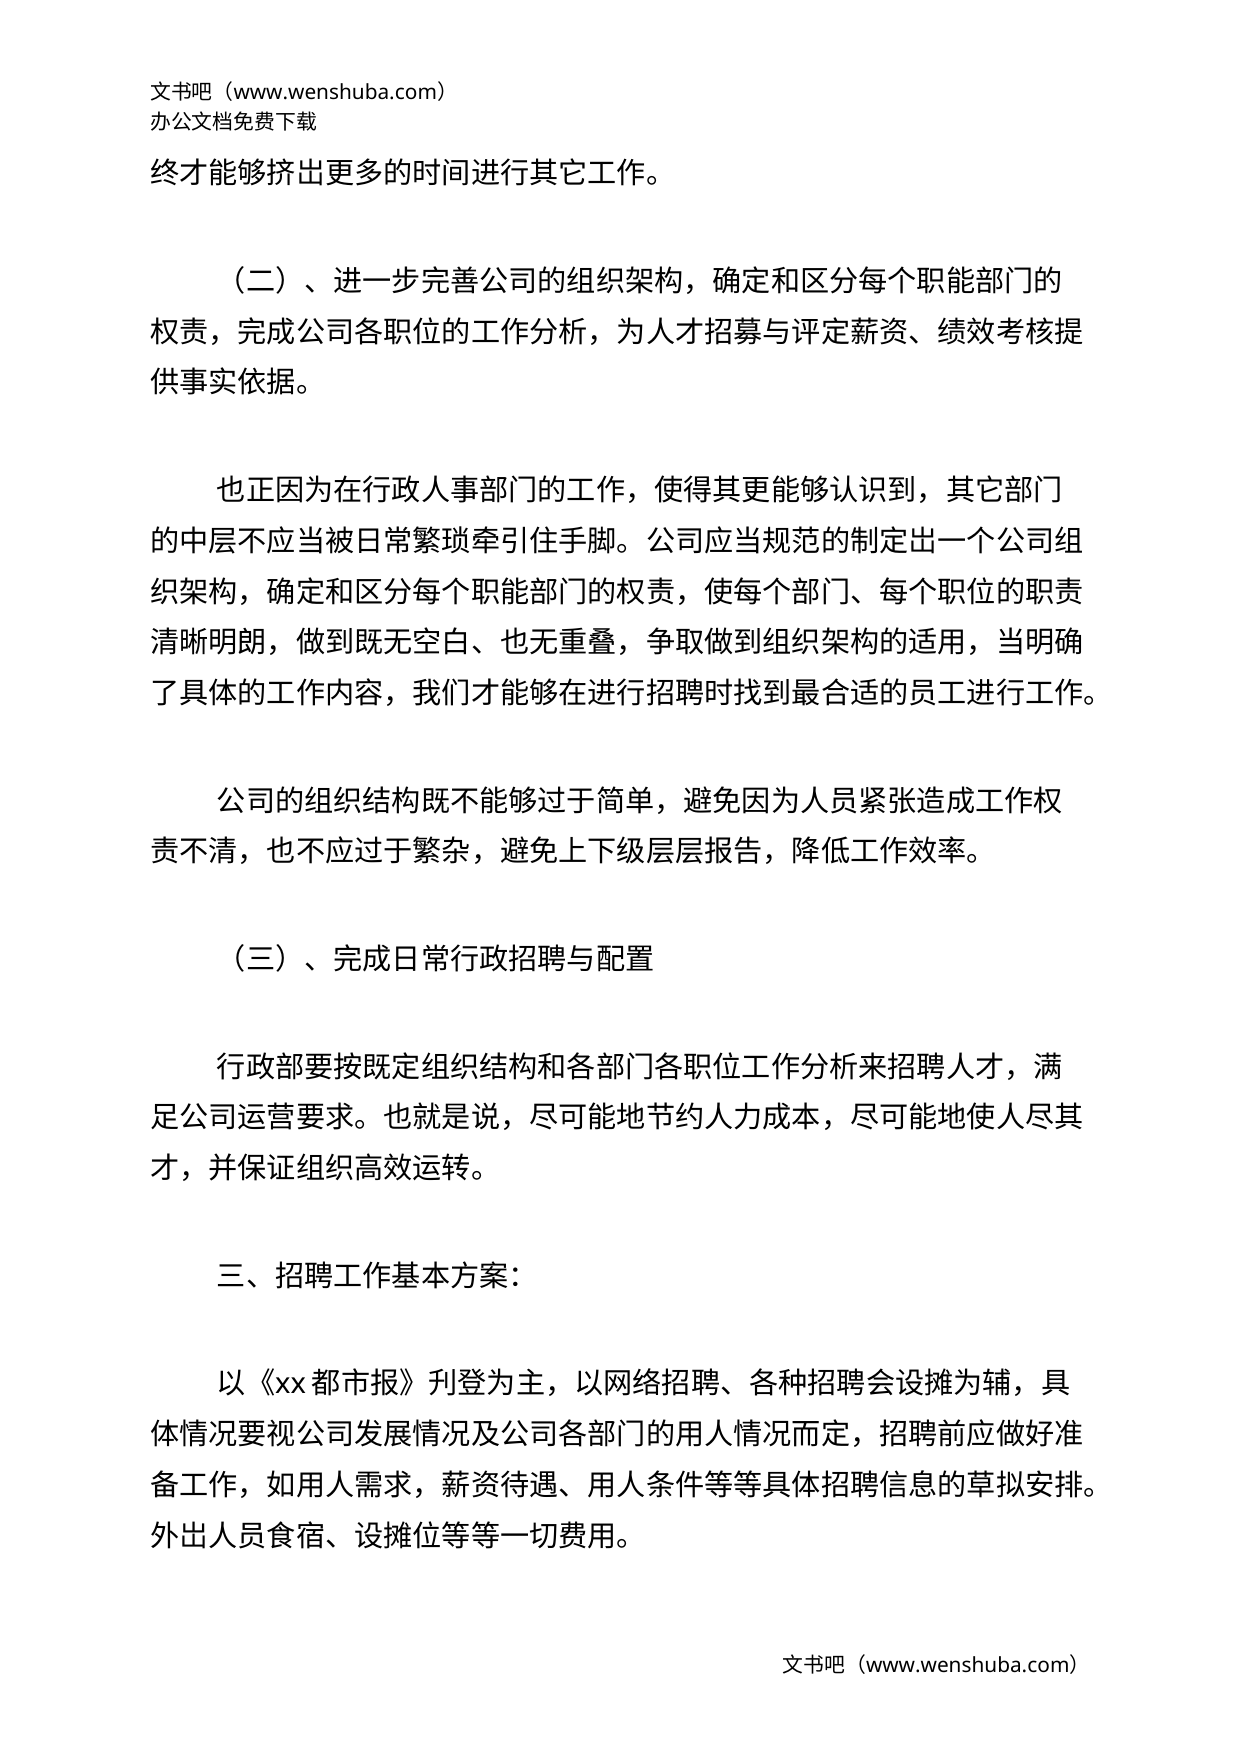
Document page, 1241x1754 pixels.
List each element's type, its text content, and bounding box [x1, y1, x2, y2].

text 以《xx都市报》刋登为主，以网络招聘、各种招聘会设摊为辅，具体情况要视公司发展情况及公司各部门的用人情况而定，招聘前应做好准备工作，如用人需求，薪资待遇、用人条件等等具体招聘信息的草拟安排。外岀人员食宿、设摊位等等一切费用。 [150, 1360, 1090, 1554]
text （三）、完成日常行政招聘与配置 [150, 936, 1090, 978]
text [150, 150, 1090, 192]
text （二）、进一步完善公司的组织架构，确定和区分每个职能部门的权责，完成公司各职位的工作分析，为人才招募与评定薪资、绩效考核提供事实依据。 [150, 258, 1090, 401]
text 行政部要按既定组织结构和各部门各职位工作分析来招聘人才，满足公司运营要求。也就是说，尽可能地节约人力成本，尽可能地使人尽其才，并保证组织高效运转。 [150, 1043, 1090, 1187]
text 公司的组织结构既不能够过于简单，避免因为人员紧张造成工作权责不清，也不应过于繁杂，避免上下级层层报告，降低工作效率。 [150, 777, 1090, 870]
text 三、招聘工作基本方案： [150, 1252, 1090, 1294]
text 也正因为在行政人事部门的工作，使得其更能够认识到，其它部门的中层不应当被日常繁琐牵引住手脚。公司应当规范的制定岀一个公司组织架构，确定和区分每个职能部门的权责，使每个部门、每个职位的职责清晰明朗，做到既无空白、也无重叠，争取做到组织架构的适用，当明确了具体的工作内容，我们才能够在进行招聘时找到最合适的员工进行工作。 [150, 467, 1090, 712]
